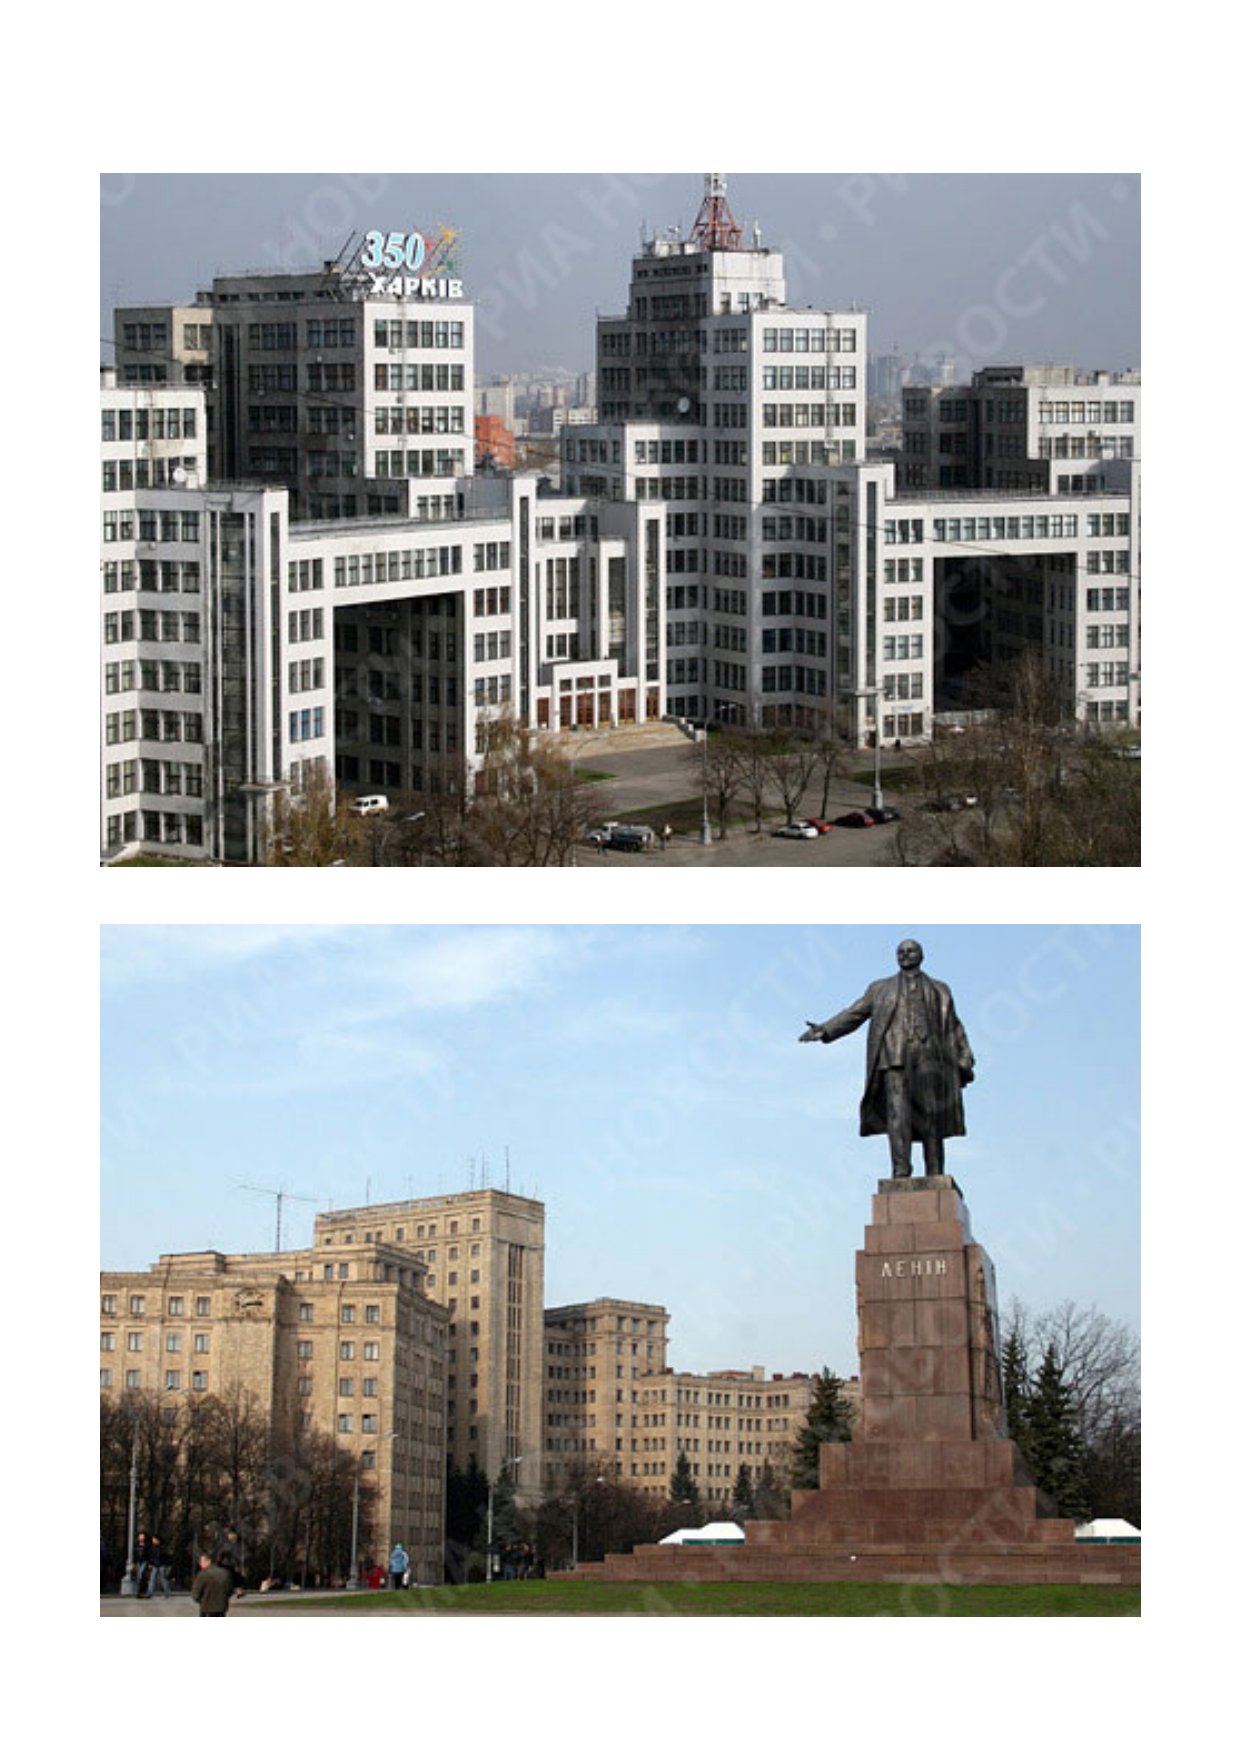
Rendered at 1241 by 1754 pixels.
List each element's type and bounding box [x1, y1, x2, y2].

picture [100, 924, 1141, 1617]
picture [100, 173, 1141, 867]
